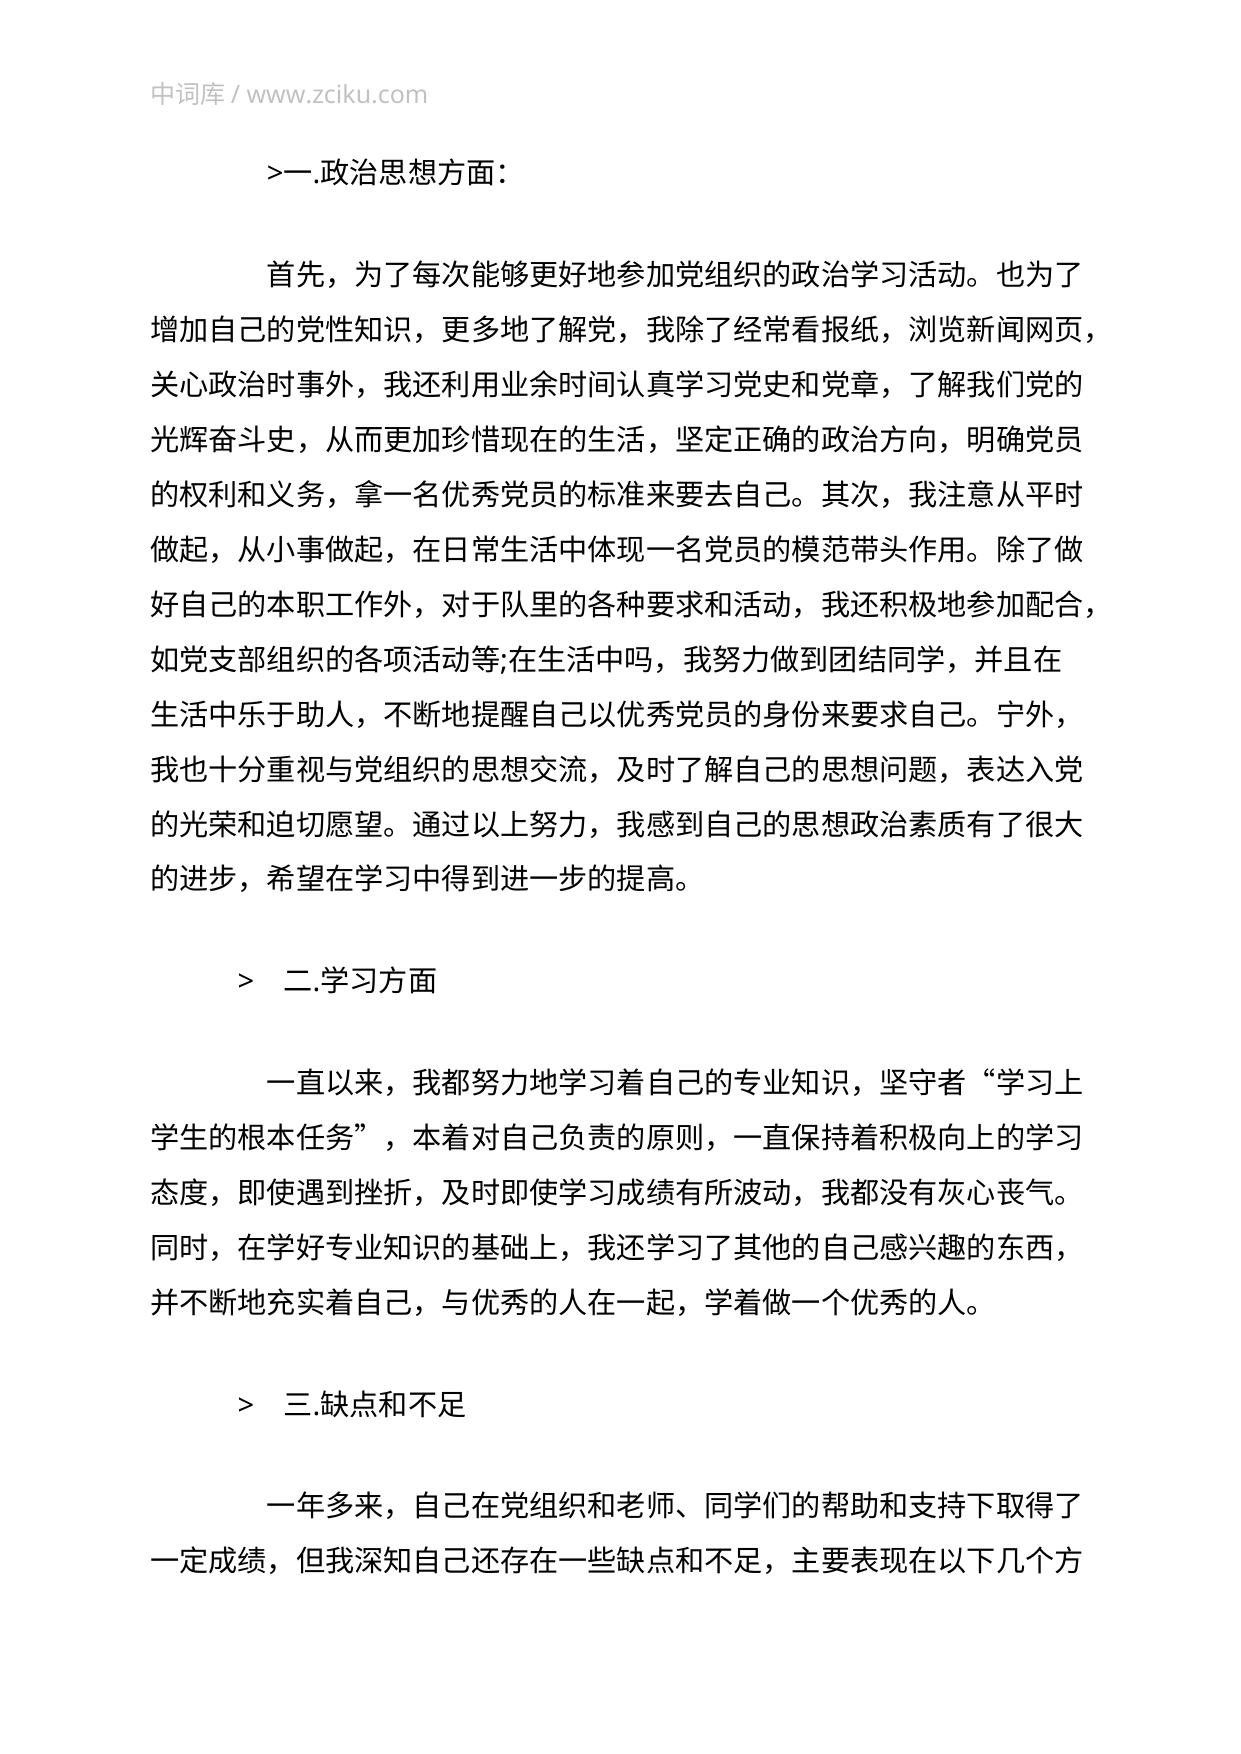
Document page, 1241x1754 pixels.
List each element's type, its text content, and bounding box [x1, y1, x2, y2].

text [150, 1483, 1090, 1580]
text 一直以来，我都努力地学习着自己的专业知识，坚守者“学习上学生的根本任务”，本着对自己负责的原则，一直保持着积极向上的学习态度，即使遇到挫折，及时即使学习成绩有所波动，我都没有灰心丧气。同时，在学好专业知识的基础上，我还学习了其他的自己感兴趣的东西，并不断地充实着自己，与优秀的人在一起，学着做一个优秀的人。 [150, 1060, 1090, 1322]
text 首先，为了每次能够更好地参加党组织的政治学习活动。也为了增加自己的党性知识，更多地了解党，我除了经常看报纸，浏览新闻网页，关心政治时事外，我还利用业余时间认真学习党史和党章，了解我们党的光辉奋斗史，从而更加珍惜现在的生活，坚定正确的政治方向，明确党员的权利和义务，拿一名优秀党员的标准来要去自己。其次，我注意从平时做起，从小事做起，在日常生活中体现一名党员的模范带头作用。除了做好自己的本职工作外，对于队里的各种要求和活动，我还积极地参加配合，如党支部组织的各项活动等;在生活中吗，我努力做到团结同学，并且在生活中乐于助人，不断地提醒自己以优秀党员的身份来要求自己。宁外，我也十分重视与党组织的思想交流，及时了解自己的思想问题，表达入党的光荣和迫切愿望。通过以上努力，我感到自己的思想政治素质有了很大的进步，希望在学习中得到进一步的提高。 [150, 252, 1090, 898]
text > 二.学习方面 [150, 958, 1090, 1000]
text >一.政治思想方面： [150, 150, 1090, 192]
text > 三.缺点和不足 [150, 1381, 1090, 1423]
